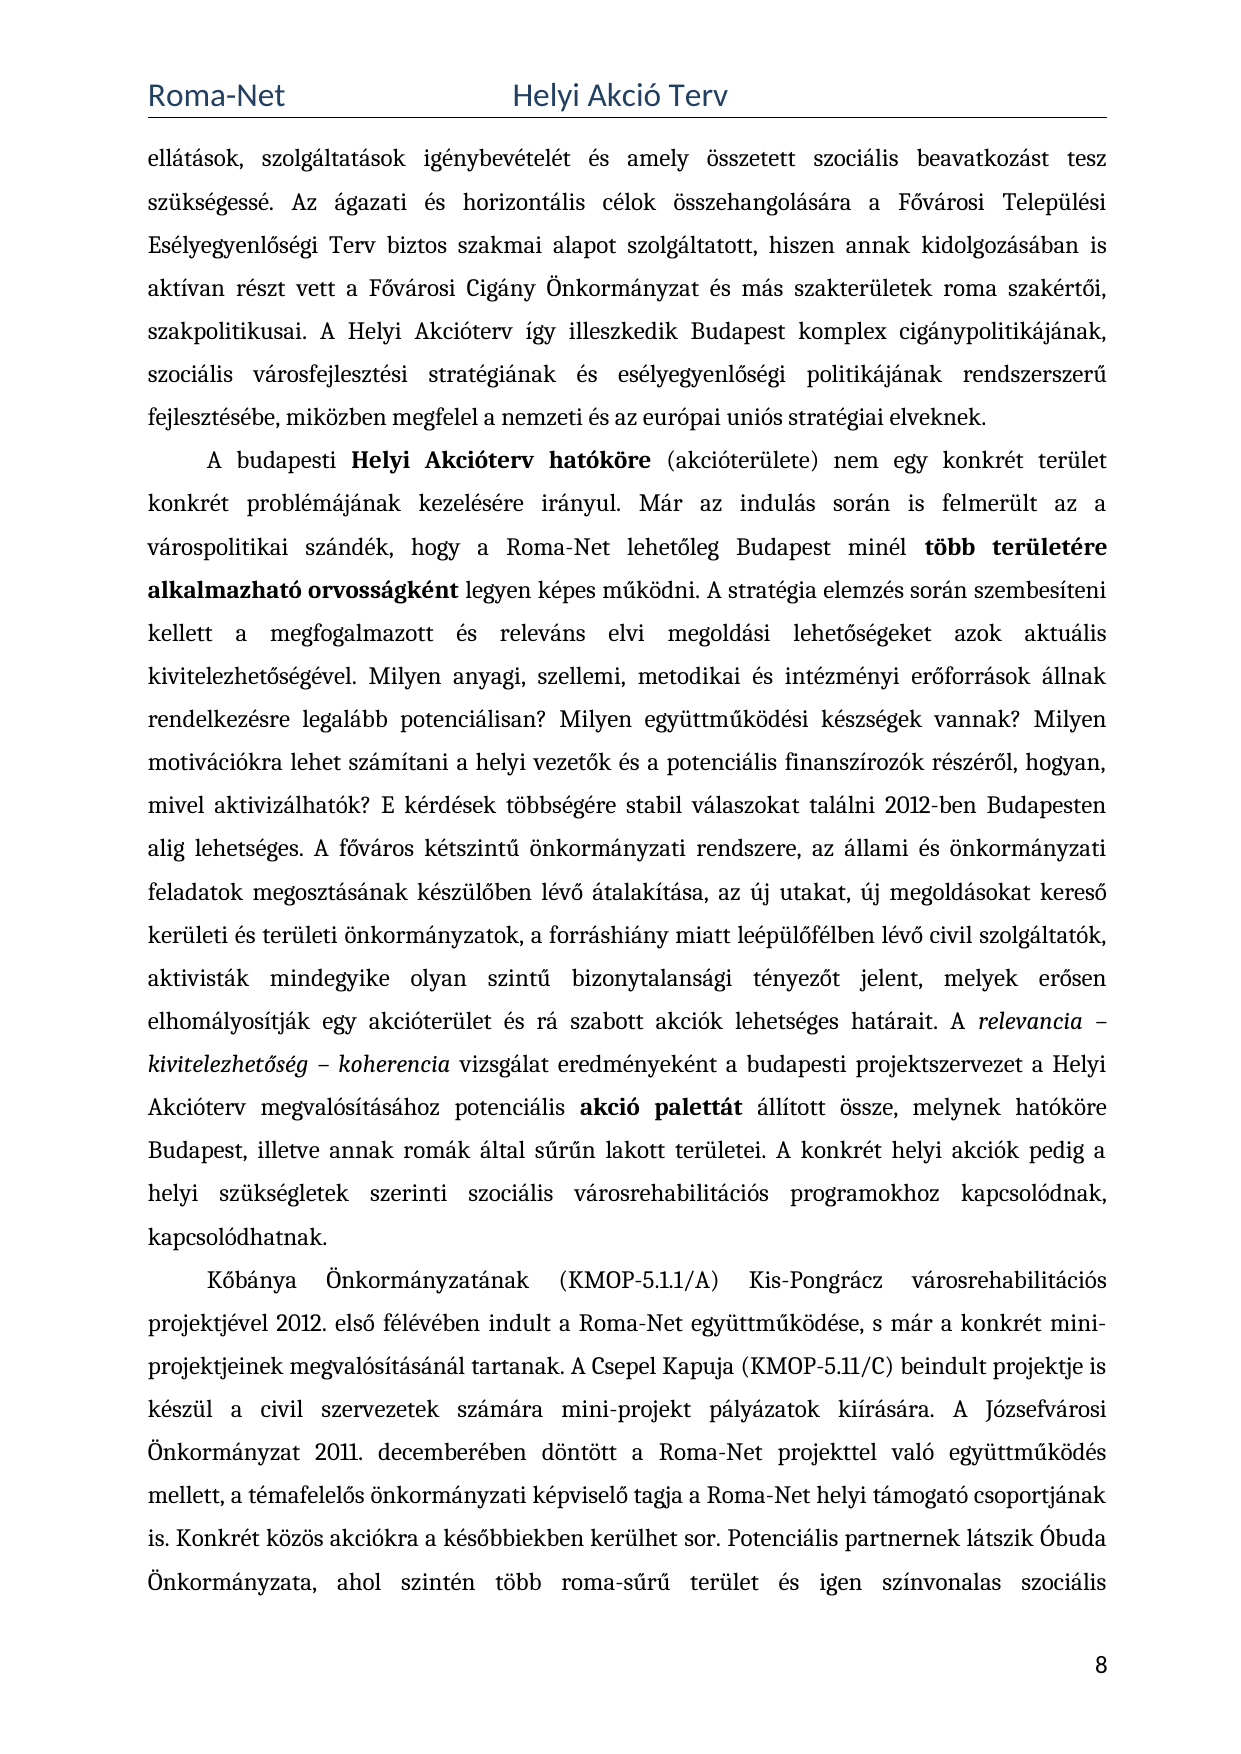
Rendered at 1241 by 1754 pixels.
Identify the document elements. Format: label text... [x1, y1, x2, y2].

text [148, 144, 1107, 432]
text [148, 1266, 1107, 1596]
text A budapesti Helyi Akcióterv hatóköre (akcióterülete) nem egy konkrét terület konkrét problémájának kezelésére irányul. Már az indulás során is felmerült az a várospolitikai szándék, hogy a Roma-Net lehetőleg Budapest minél több területére alkalmazható orvosságként legyen képes működni. A stratégia elemzés során szembesíteni kellett a megfogalmazott és releváns elvi megoldási lehetőségeket azok aktuális kivitelezhetőségével. Milyen anyagi, szellemi, metodikai és intézményi erőforrások állnak rendelkezésre legalább potenciálisan? Milyen együttműködési készségek vannak? Milyen motivációkra lehet számítani a helyi vezetők és a potenciális finanszírozók részéről, hogyan, mivel aktivizálhatók? E kérdések többségére stabil válaszokat találni 2012-ben Budapesten alig lehetséges. A főváros kétszintű önkormányzati rendszere, az állami és önkormányzati feladatok megosztásának készülőben lévő átalakítása, az új utakat, új megoldásokat kereső kerületi és területi önkormányzatok, a forráshiány miatt leépülőfélben lévő civil szolgáltatók, aktivisták mindegyike olyan szintű bizonytalansági tényezőt jelent, melyek erősen elhomályosítják egy akcióterület és rá szabott akciók lehetséges határait. A relevancia – kivitelezhetőség – koherencia vizsgálat eredményeként a budapesti projektszervezet a Helyi Akcióterv megvalósításához potenciális akció palettát állított össze, melynek hatóköre Budapest, illetve annak romák által sűrűn lakott területei. A konkrét helyi akciók pedig a helyi szükségletek szerinti szociális városrehabilitációs programokhoz kapcsolódnak, kapcsolódhatnak. [148, 446, 1107, 1251]
